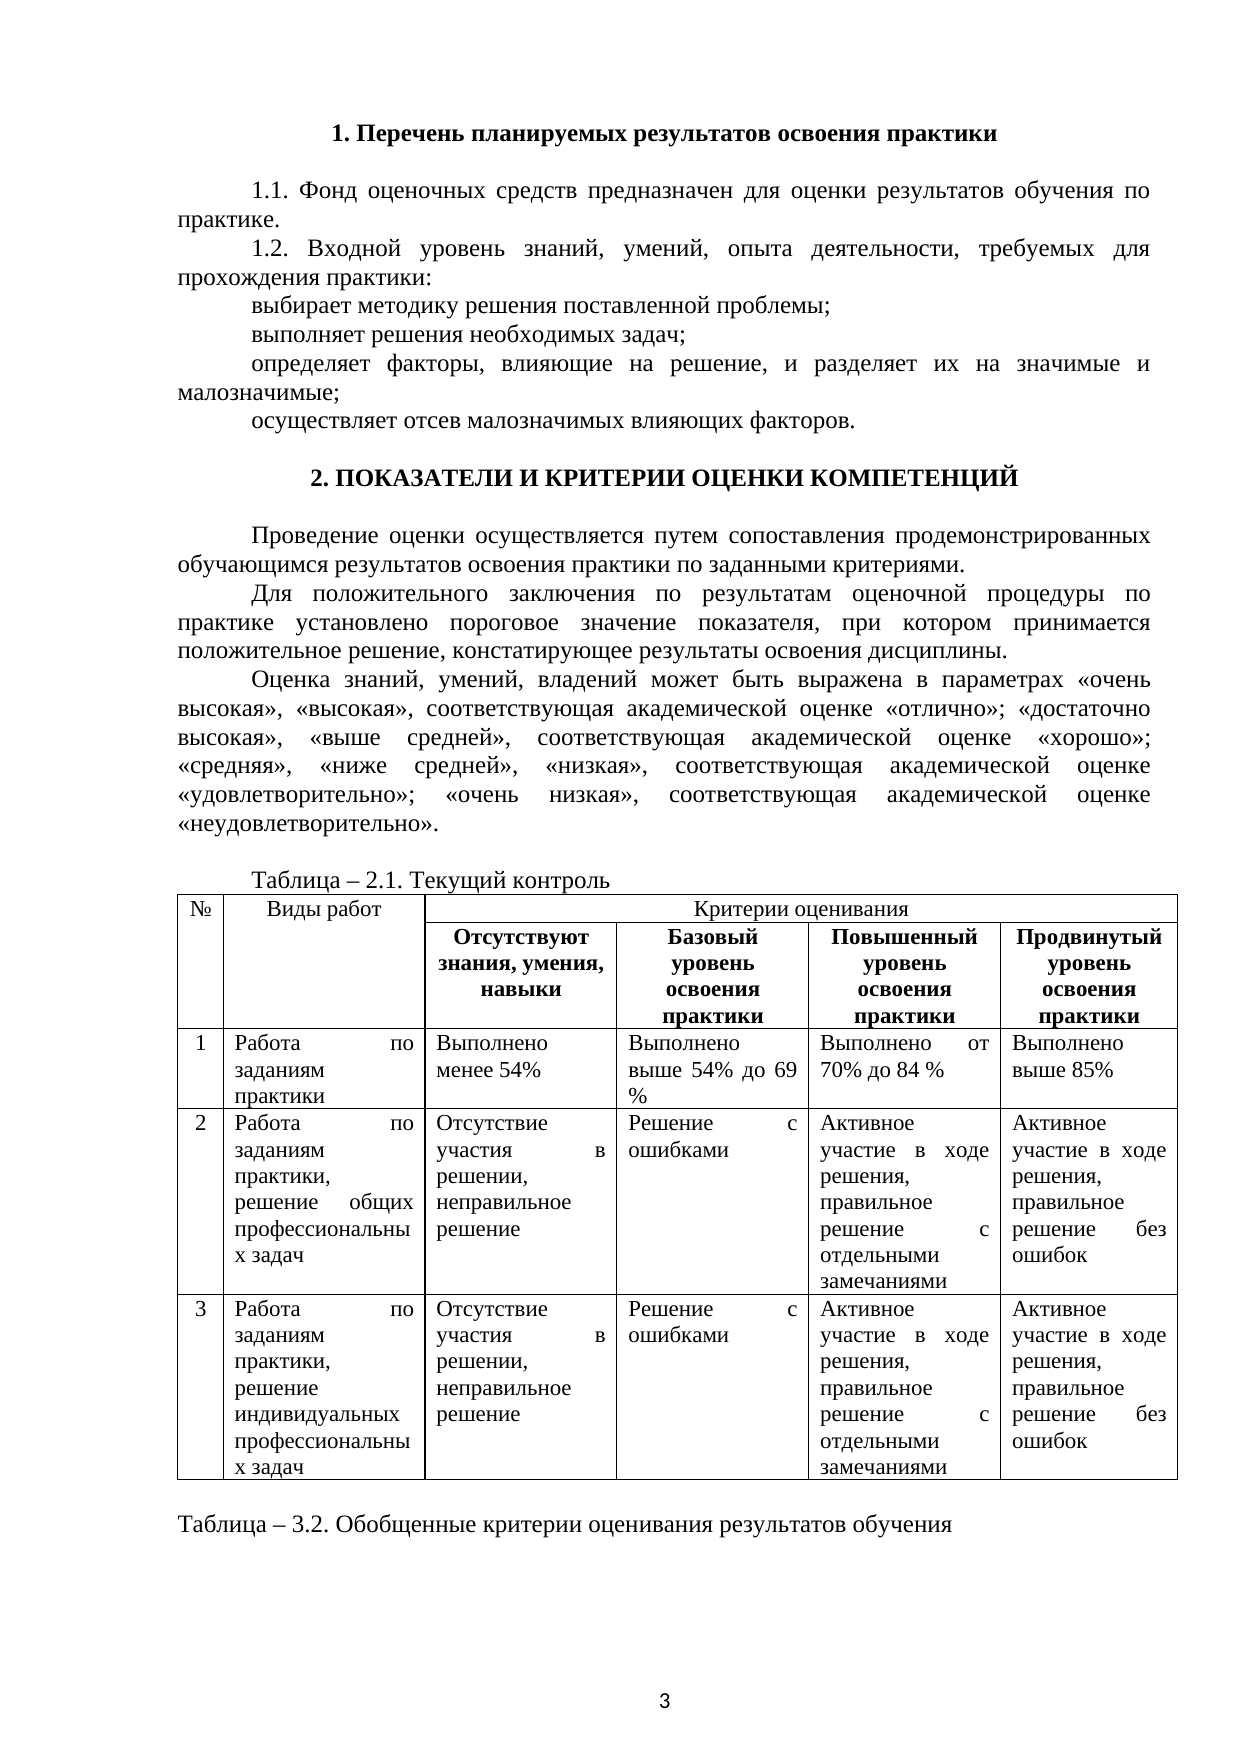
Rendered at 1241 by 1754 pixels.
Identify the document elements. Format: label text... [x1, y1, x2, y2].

table_cell Базовый уровень освоения практики [617, 923, 808, 1028]
table_cell Активное участие в ходе решения, правильное решение без ошибок [1001, 1295, 1177, 1479]
text Оценка знаний, умений, владений может быть выражена в параметрах «очень высокая», «высокая», соответствующая академической оценке «отлично»; «достаточно высокая», «выше средней», соответствующая академической оценке «хорошо»; «средняя», «ниже средней», «низкая», соответствующая академической оценке «удовлетворительно»; «очень низкая», соответствующая академической оценке «неудовлетворительно». [177, 664, 1152, 837]
table_cell Выполнено выше 54% до 69 % [617, 1029, 808, 1108]
table_cell 1 [178, 1029, 223, 1108]
table_cell Работа по заданиям практики, решение общих профессиональных задач [224, 1109, 424, 1294]
text 1.2. Входной уровень знаний, умений, опыта деятельности, требуемых для прохождения практики: [177, 233, 1152, 291]
table_cell Отсутствуют знания, умения, навыки [426, 923, 616, 1028]
table_cell Решение с ошибками [617, 1109, 808, 1294]
table_cell Активное участие в ходе решения, правильное решение с отдельными замечаниями [809, 1295, 1000, 1479]
text Таблица – 2.1. Текущий контроль [177, 866, 1152, 894]
list Перечень планируемых результатов освоения практики [177, 118, 1152, 147]
table_cell Продвинутый уровень освоения практики [1001, 923, 1177, 1028]
table_cell 3 [178, 1295, 223, 1479]
table_cell Решение с ошибками [617, 1295, 808, 1479]
list Таблица – 3.2. Обобщенные критерии оценивания результатов обучения [177, 1509, 1152, 1538]
text выполняет решения необходимых задач; [177, 319, 1152, 348]
text 2. Показатели и критерии оценки компетенций [177, 463, 1152, 492]
text Проведение оценки осуществляется путем сопоставления продемонстрированных обучающимся результатов освоения практики по заданными критериями. [177, 521, 1152, 578]
table_cell Выполнено от 70% до 84 % [809, 1029, 1000, 1108]
text осуществляет отсев малозначимых влияющих факторов. [177, 406, 1152, 434]
table_cell Отсутствие участия в решении, неправильное решение [426, 1109, 616, 1294]
table_header Критерии оценивания [426, 895, 1177, 922]
table_cell Выполнено менее 54% [426, 1029, 616, 1108]
text 1.1. Фонд оценочных средств предназначен для оценки результатов обучения по практике. [177, 176, 1152, 233]
table_header Виды работ [224, 895, 424, 1028]
table_cell Работа по заданиям практики [224, 1029, 424, 1108]
table_cell Активное участие в ходе решения, правильное решение с отдельными замечаниями [809, 1109, 1000, 1294]
table_cell Работа по заданиям практики, решение индивидуальных профессиональных задач [224, 1295, 424, 1479]
table_header № [178, 895, 223, 1028]
table_cell 2 [178, 1109, 223, 1294]
text Для положительного заключения по результатам оценочной процедуры по практике установлено пороговое значение показателя, при котором принимается положительное решение, констатирующее результаты освоения дисциплины. [177, 578, 1152, 664]
table_cell Выполнено выше 85% [1001, 1029, 1177, 1108]
table_cell Повышенный уровень освоения практики [809, 923, 1000, 1028]
table_cell Отсутствие участия в решении, неправильное решение [426, 1295, 616, 1479]
text выбирает методику решения поставленной проблемы; [177, 291, 1152, 319]
table_cell Активное участие в ходе решения, правильное решение без ошибок [1001, 1109, 1177, 1294]
text определяет факторы, влияющие на решение, и разделяет их на значимые и малозначимые; [177, 348, 1152, 406]
